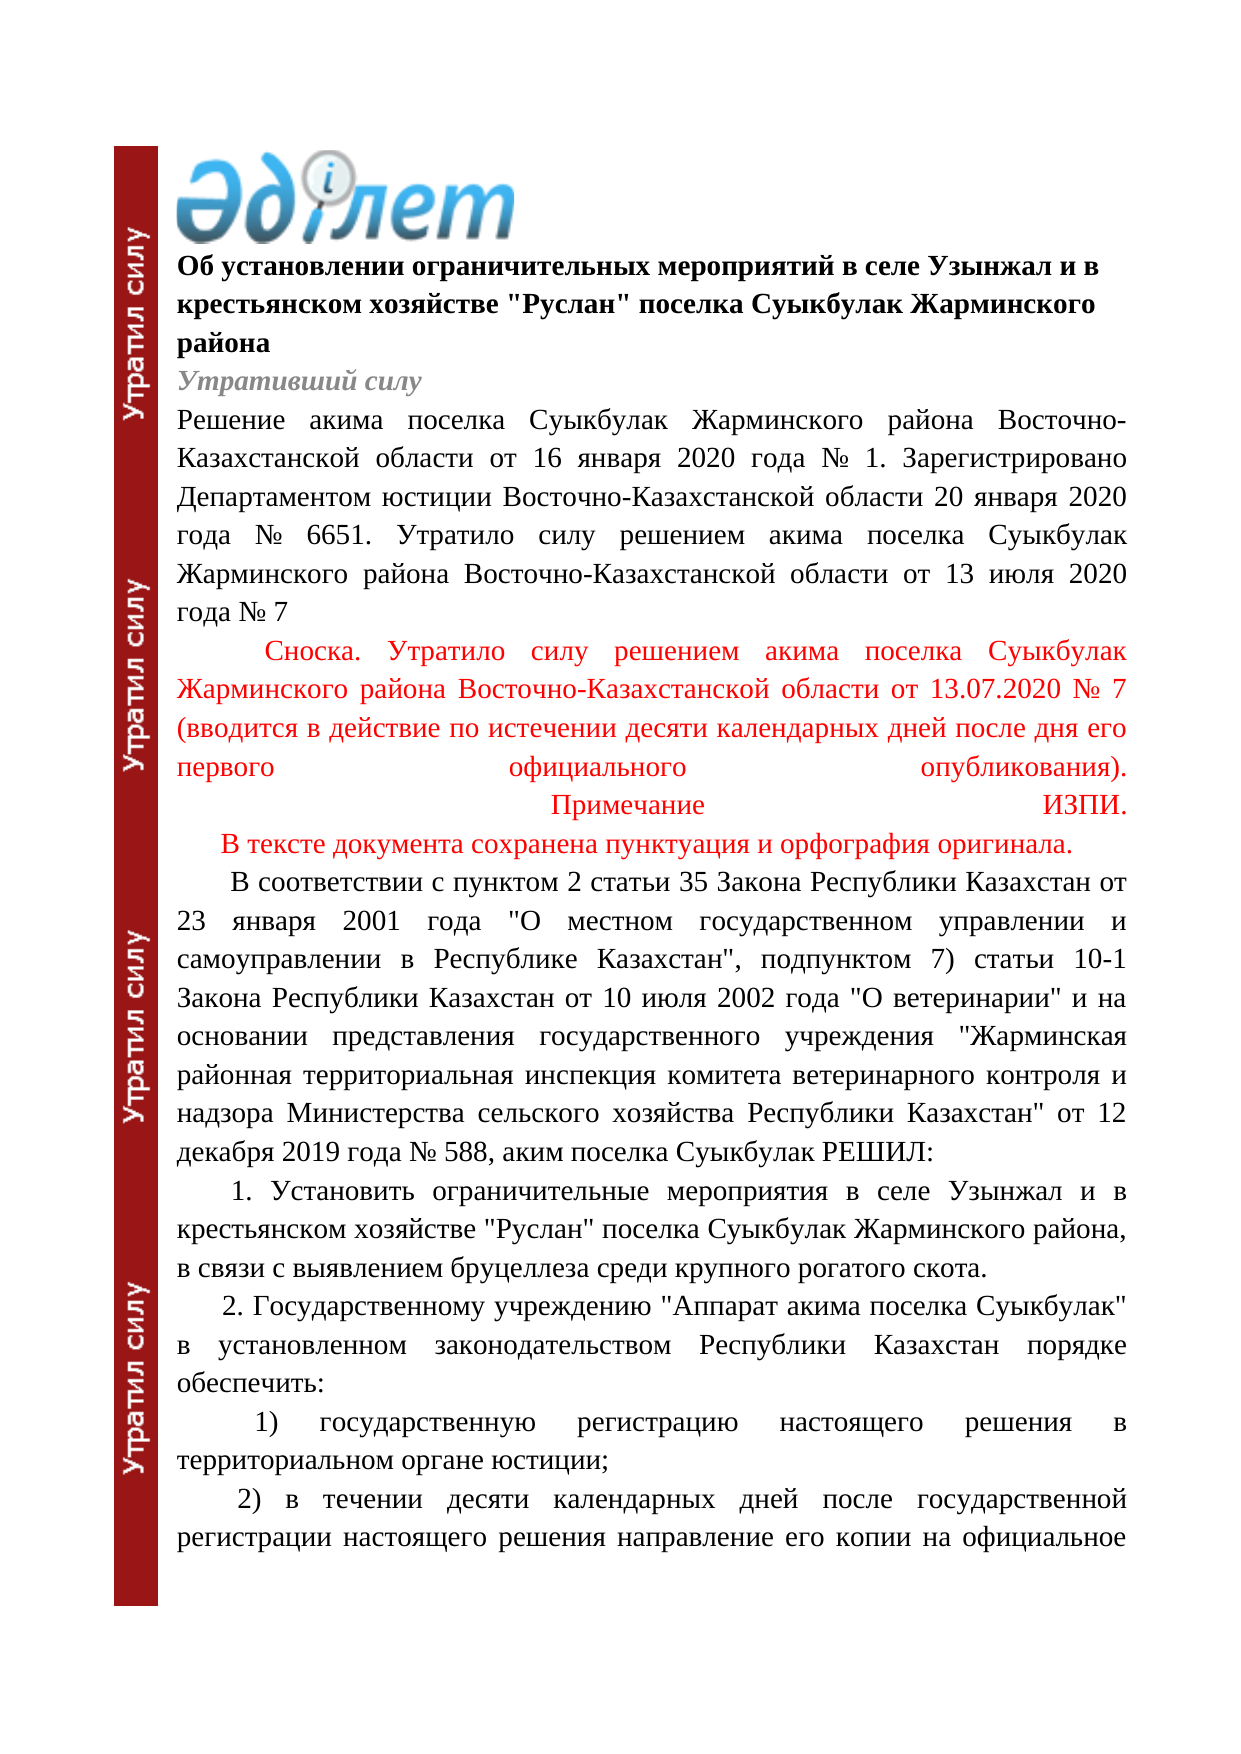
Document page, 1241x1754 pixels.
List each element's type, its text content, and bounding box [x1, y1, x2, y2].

text 2. Государственному учреждению "Аппарат акима поселка Суыкбулак" в установленном законодательством Республики Казахстан порядке обеспечить: [112, 1288, 1128, 1399]
picture [114, 397, 158, 402]
picture [114, 1553, 158, 1606]
text Сноска. Утратило силу решением акима поселка Суыкбулак Жарминского района Восточно-Казахстанской области от 13.07.2020 № 7 (вводится в действие по истечении десяти календарных дней после дня его первого официального опубликования). Примечание ИЗПИ. В тексте документа сохранена пунктуация и орфография оригинала. [112, 633, 1128, 859]
picture [114, 628, 158, 633]
picture [114, 146, 158, 248]
picture [114, 1476, 158, 1481]
picture [114, 358, 158, 363]
text Решение акима поселка Суыкбулак Жарминского района Восточно-Казахстанской области от 16 января 2020 года № 1. Зарегистрировано Департаментом юстиции Восточно-Казахстанской области 20 января 2020 года № 6651. Утратило силу решением акима поселка Суыкбулак Жарминского района Восточно-Казахстанской области от 13 июля 2020 года № 7 [112, 402, 1128, 628]
picture [176, 150, 515, 244]
picture [114, 1168, 158, 1173]
picture [114, 859, 158, 864]
text В соответствии с пунктом 2 статьи 35 Закона Республики Казахстан от 23 января 2001 года "О местном государственном управлении и самоуправлении в Республике Казахстан", подпунктом 7) статьи 10-1 Закона Республики Казахстан от 10 июля 2002 года "О ветеринарии" и на основании представления государственного учреждения "Жарминская районная территориальная инспекция комитета ветеринарного контроля и надзора Министерства сельского хозяйства Республики Казахстан" от 12 декабря 2019 года № 588, аким поселка Суыкбулак РЕШИЛ: [112, 864, 1128, 1168]
text Об установлении ограничительных мероприятий в селе Узынжал и в крестьянском хозяйстве "Руслан" поселка Суыкбулак Жарминского района [112, 248, 1128, 358]
text 1. Установить ограничительные мероприятия в селе Узынжал и в крестьянском хозяйстве "Руслан" поселка Суыкбулак Жарминского района, в связи с выявлением бруцеллеза среди крупного рогатого скота. [112, 1173, 1128, 1283]
text 1) государственную регистрацию настоящего решения в территориальном органе юстиции; [112, 1404, 1128, 1476]
picture [114, 1399, 158, 1404]
picture [114, 1283, 158, 1288]
text Утративший силу [112, 363, 1128, 397]
